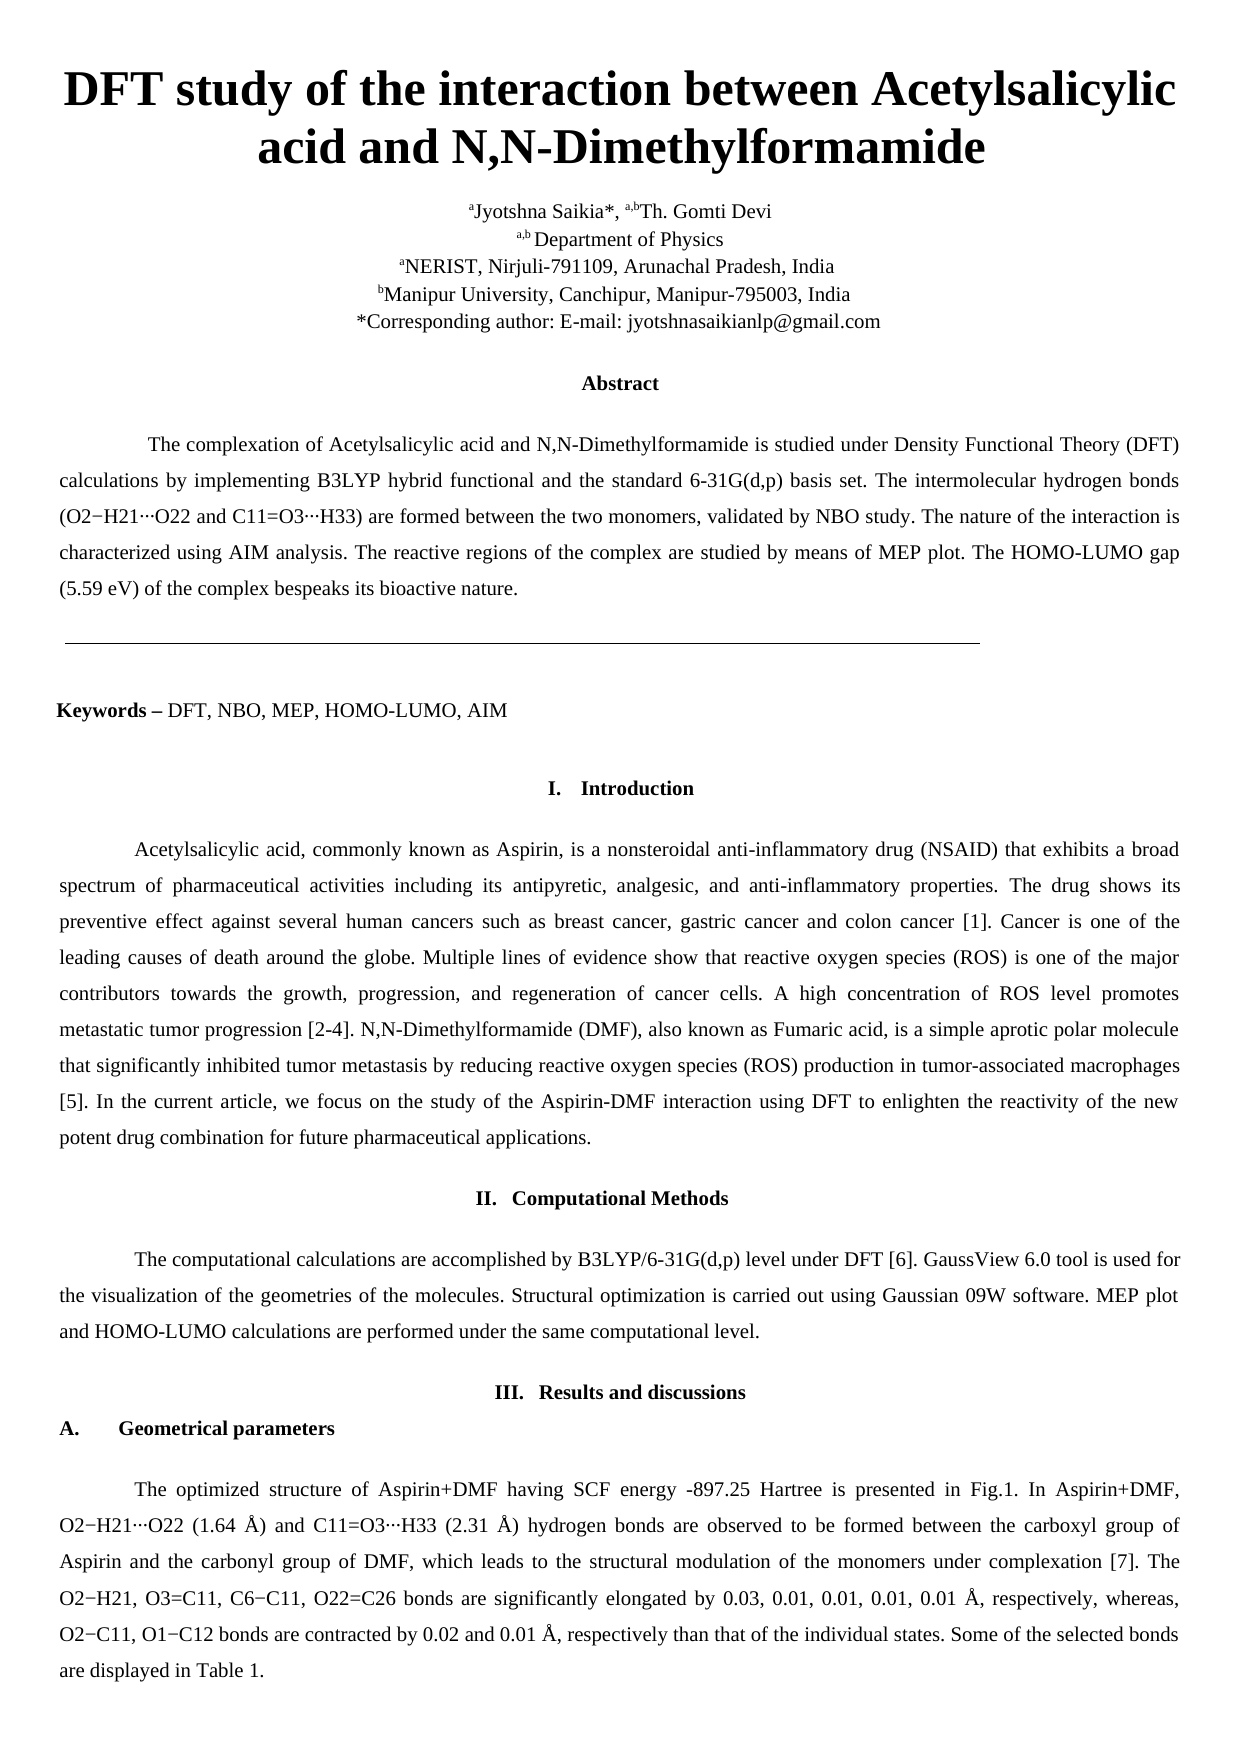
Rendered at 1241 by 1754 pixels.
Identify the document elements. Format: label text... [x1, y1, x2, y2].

list Results and discussions [89, 1380, 1181, 1404]
text The complexation of Acetylsalicylic acid and N,N-Dimethylformamide is studied under Density Functional Theory (DFT) calculations by implementing B3LYP hybrid functional and the standard 6-31G(d,p) basis set. The intermolecular hydrogen bonds (O2−H21∙∙∙O22 and C11=O3∙∙∙H33) are formed between the two monomers, validated by NBO study. The nature of the interaction is characterized using AIM analysis. The reactive regions of the complex are studied by means of MEP plot. The HOMO-LUMO gap (5.59 eV) of the complex bespeaks its bioactive nature. [56, 432, 1181, 600]
text Acetylsalicylic acid, commonly known as Aspirin, is a nonsteroidal anti-inflammatory drug (NSAID) that exhibits a broad spectrum of pharmaceutical activities including its antipyretic, analgesic, and anti-inflammatory properties. The drug shows its preventive effect against several human cancers such as breast cancer, gastric cancer and colon cancer [1]. Cancer is one of the leading causes of death around the globe. Multiple lines of evidence show that reactive oxygen species (ROS) is one of the major contributors towards the growth, progression, and regeneration of cancer cells. A high concentration of ROS level promotes metastatic tumor progression [2-4]. N,N-Dimethylformamide (DMF), also known as Fumaric acid, is a simple aprotic polar molecule that significantly inhibited tumor metastasis by reducing reactive oxygen species (ROS) production in tumor-associated macrophages [5]. In the current article, we focus on the study of the Aspirin-DMF interaction using DFT to enlighten the reactivity of the new potent drug combination for future pharmaceutical applications. [59, 837, 1181, 1149]
list Computational Methods [44, 1186, 1181, 1210]
text aNERIST, Nirjuli-791109, Arunachal Pradesh, India [47, 254, 1181, 278]
text *Corresponding author: E-mail: jyotshnasaikianlp@gmail.com [56, 309, 1181, 333]
list Geometrical parameters [59, 1416, 1181, 1440]
text a,b Department of Physics [59, 227, 1181, 251]
list Introduction [74, 776, 1181, 800]
text DFT study of the interaction between Acetylsalicylic acid and N,N-Dimethylformamide [59, 59, 1181, 174]
text aJyotshna Saikia*, a,bTh. Gomti Devi [59, 199, 1181, 223]
text Abstract [59, 371, 1181, 394]
text Keywords – DFT, NBO, MEP, HOMO-LUMO, AIM [56, 698, 1181, 722]
text bManipur University, Canchipur, Manipur-795003, India [47, 282, 1181, 306]
list The optimized structure of Aspirin+DMF having SCF energy -897.25 Hartree is presented in Fig.1. In Aspirin+DMF, O2−H21∙∙∙O22 (1.64 Å) and C11=O3∙∙∙H33 (2.31 Å) hydrogen bonds are observed to be formed between the carboxyl group of Aspirin and the carbonyl group of DMF, which leads to the structural modulation of the monomers under complexation [7]. The O2−H21, O3=C11, C6−C11, O22=C26 bonds are significantly elongated by 0.03, 0.01, 0.01, 0.01, 0.01 Å, respectively, whereas, O2−C11, O1−C12 bonds are contracted by 0.02 and 0.01 Å, respectively than that of the individual states. Some of the selected bonds are displayed in Table 1. [59, 1477, 1181, 1682]
list The computational calculations are accomplished by B3LYP/6-31G(d,p) level under DFT [6]. GaussView 6.0 tool is used for the visualization of the geometries of the molecules. Structural optimization is carried out using Gaussian 09W software. MEP plot and HOMO-LUMO calculations are performed under the same computational level. [59, 1247, 1181, 1343]
